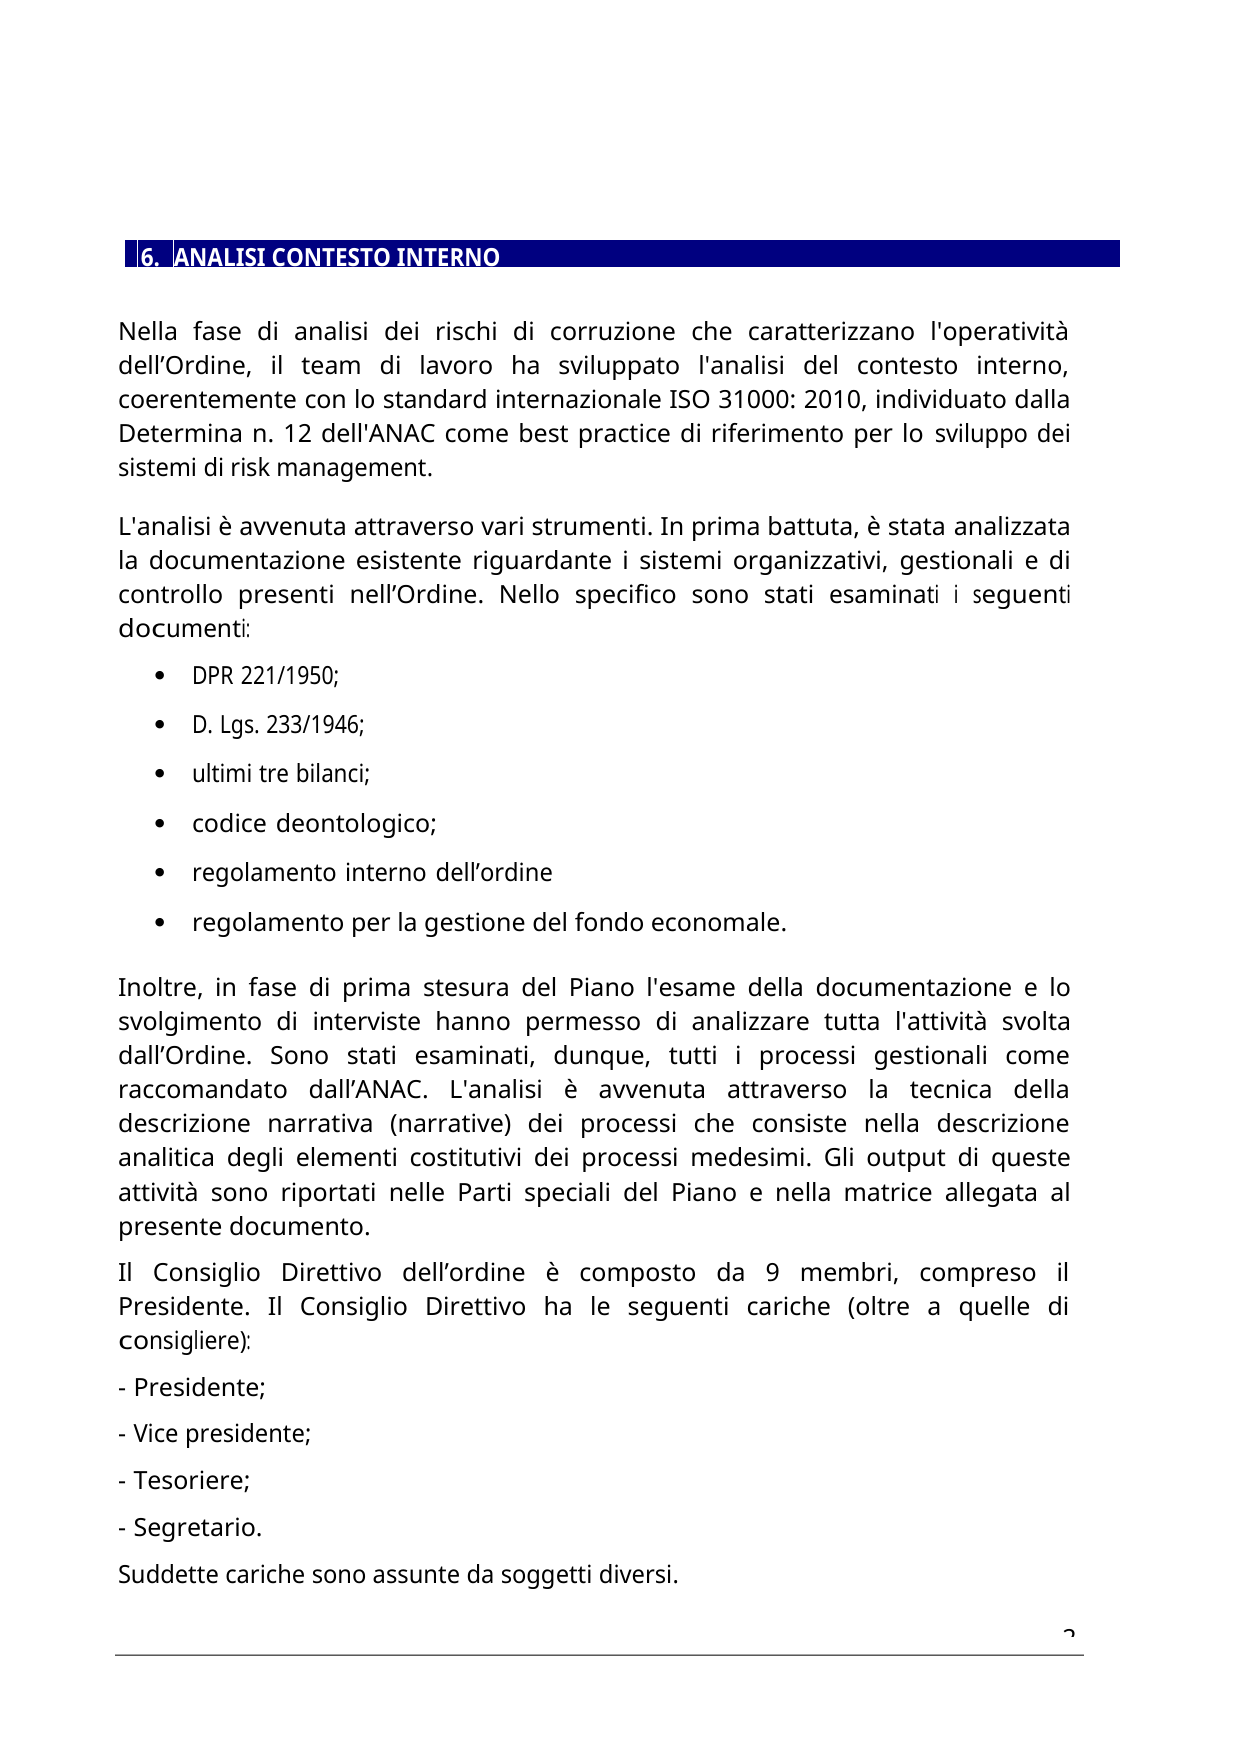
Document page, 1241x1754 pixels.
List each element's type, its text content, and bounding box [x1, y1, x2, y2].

list regolamento interno dell’ordine [155, 855, 1240, 889]
list codice deontologico; [155, 806, 1240, 840]
text Suddette cariche sono assunte da soggetti diversi. [118, 1556, 1240, 1591]
list Tesoriere; [118, 1463, 1240, 1497]
text Inoltre, in fase di prima stesura del Piano l'esame della documentazione e lo svolgimento di interviste hanno permesso di analizzare tutta l'attività svolta dall’Ordine. Sono stati esaminati, dunque, tutti i processi gestionali come raccomandato dall’ANAC. L'analisi è avvenuta attraverso la tecnica della descrizione narrativa (narrative) dei processi che consiste nella descrizione analitica degli elementi costitutivi dei processi medesimi. Gli output di queste attività sono riportati nelle Parti speciali del Piano e nella matrice allegata al presente documento. [118, 970, 1071, 1242]
list D. Lgs. 233/1946; [155, 707, 1240, 741]
list regolamento per la gestione del fondo economale. [155, 904, 1240, 938]
list Presidente; [118, 1369, 1240, 1403]
text Il Consiglio Direttivo dell’ordine è composto da 9 membri, compreso il Presidente. Il Consiglio Direttivo ha le seguenti cariche (oltre a quelle di consigliere): [118, 1254, 1071, 1357]
text Nella fase di analisi dei rischi di corruzione che caratterizzano l'operatività dell’Ordine, il team di lavoro ha sviluppato l'analisi del contesto interno, coerentemente con lo standard internazionale ISO 31000: 2010, individuato dalla Determina n. 12 dell'ANAC come best practice di riferimento per lo sviluppo dei sistemi di risk management. [118, 313, 1071, 484]
list Vice presidente; [118, 1416, 1240, 1450]
list ultimi tre bilanci; [155, 756, 1240, 790]
list Segretario. [118, 1509, 1240, 1544]
list DPR 221/1950; [155, 657, 1240, 691]
text L'analisi è avvenuta attraverso vari strumenti. In prima battuta, è stata analizzata la documentazione esistente riguardante i sistemi organizzativi, gestionali e di controllo presenti nell’Ordine. Nello specifico sono stati esaminati i seguenti documenti: [118, 509, 1071, 645]
